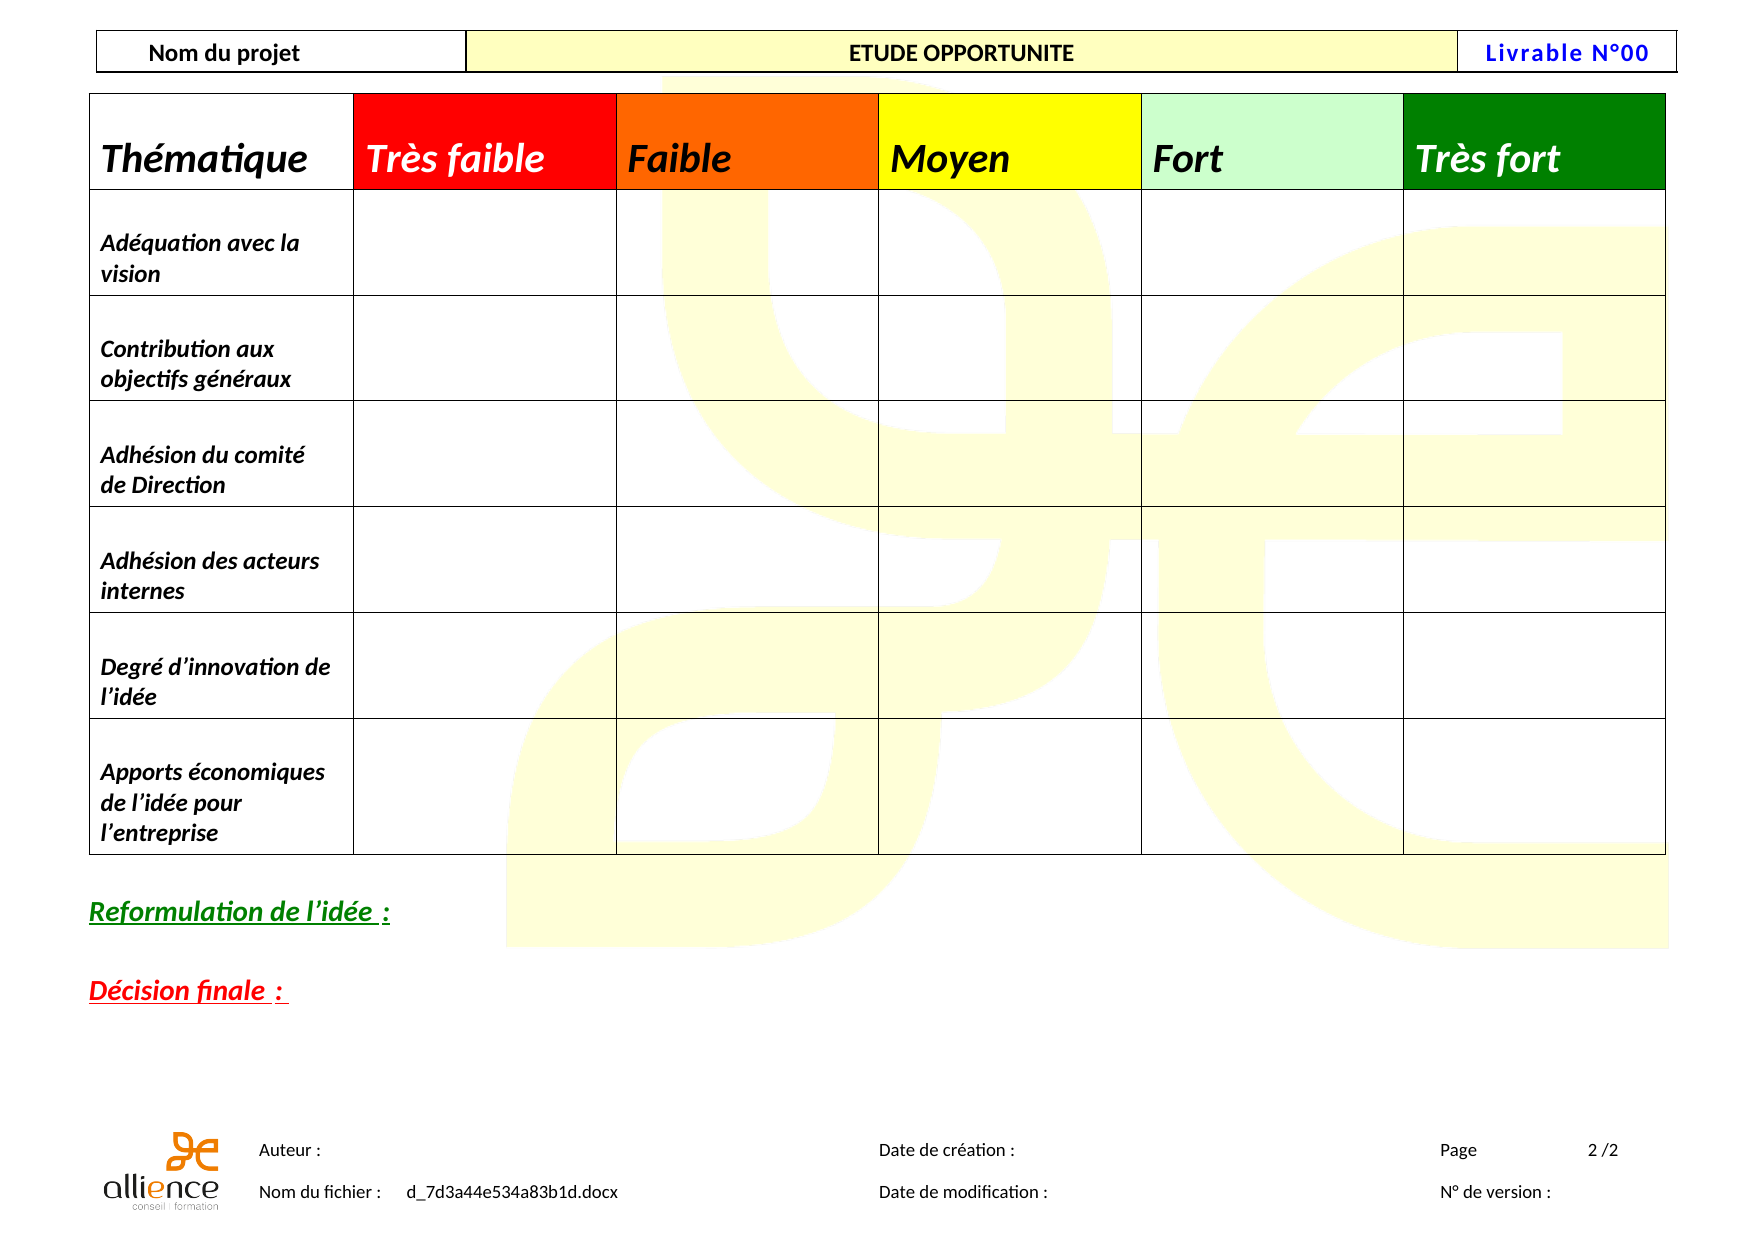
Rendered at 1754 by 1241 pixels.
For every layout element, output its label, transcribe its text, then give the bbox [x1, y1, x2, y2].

table_cell Adéquation avec la vision [90, 190, 353, 294]
table_cell [879, 296, 1141, 400]
table_cell [617, 296, 878, 400]
table_cell [879, 507, 1141, 612]
table_cell Contribution aux objectifs généraux [90, 296, 353, 400]
table_cell Apports économiques de l’idée pour l’entreprise [90, 719, 353, 854]
table_header Très faible [354, 94, 616, 189]
table_cell [354, 190, 616, 294]
table_cell [1142, 296, 1403, 400]
table_cell [354, 507, 616, 612]
table_header Thématique [90, 94, 353, 189]
table_cell [354, 719, 616, 854]
table_cell [617, 613, 878, 718]
table_cell [1142, 190, 1403, 294]
table_header Moyen [879, 94, 1141, 189]
table_cell [879, 190, 1141, 294]
table_cell [879, 613, 1141, 718]
table_cell [617, 507, 878, 612]
text Reformulation de l’idée : [89, 893, 1658, 928]
table_cell [354, 401, 616, 506]
table_cell [617, 401, 878, 506]
table_cell [617, 190, 878, 294]
picture [100, 1128, 224, 1214]
text Décision finale : [89, 972, 1658, 1008]
table_cell [1142, 507, 1403, 612]
table_header Fort [1142, 94, 1403, 189]
table_header Faible [617, 94, 878, 189]
table_cell Adhésion des acteurs internes [90, 507, 353, 612]
table_header Très fort [1404, 94, 1665, 189]
table_cell [879, 401, 1141, 506]
table_cell [354, 613, 616, 718]
table_cell [1404, 190, 1665, 294]
table_cell [1404, 507, 1665, 612]
table_cell [879, 719, 1141, 854]
table_cell [1142, 401, 1403, 506]
table_cell [1404, 296, 1665, 400]
table_cell Adhésion du comité de Direction [90, 401, 353, 506]
table_cell [1404, 401, 1665, 506]
table_cell [617, 719, 878, 854]
table_cell [1142, 613, 1403, 718]
table_cell [354, 296, 616, 400]
table_cell Degré d’innovation de l’idée [90, 613, 353, 718]
table_cell [1142, 719, 1403, 854]
table_cell [1404, 613, 1665, 718]
table_cell [1404, 719, 1665, 854]
